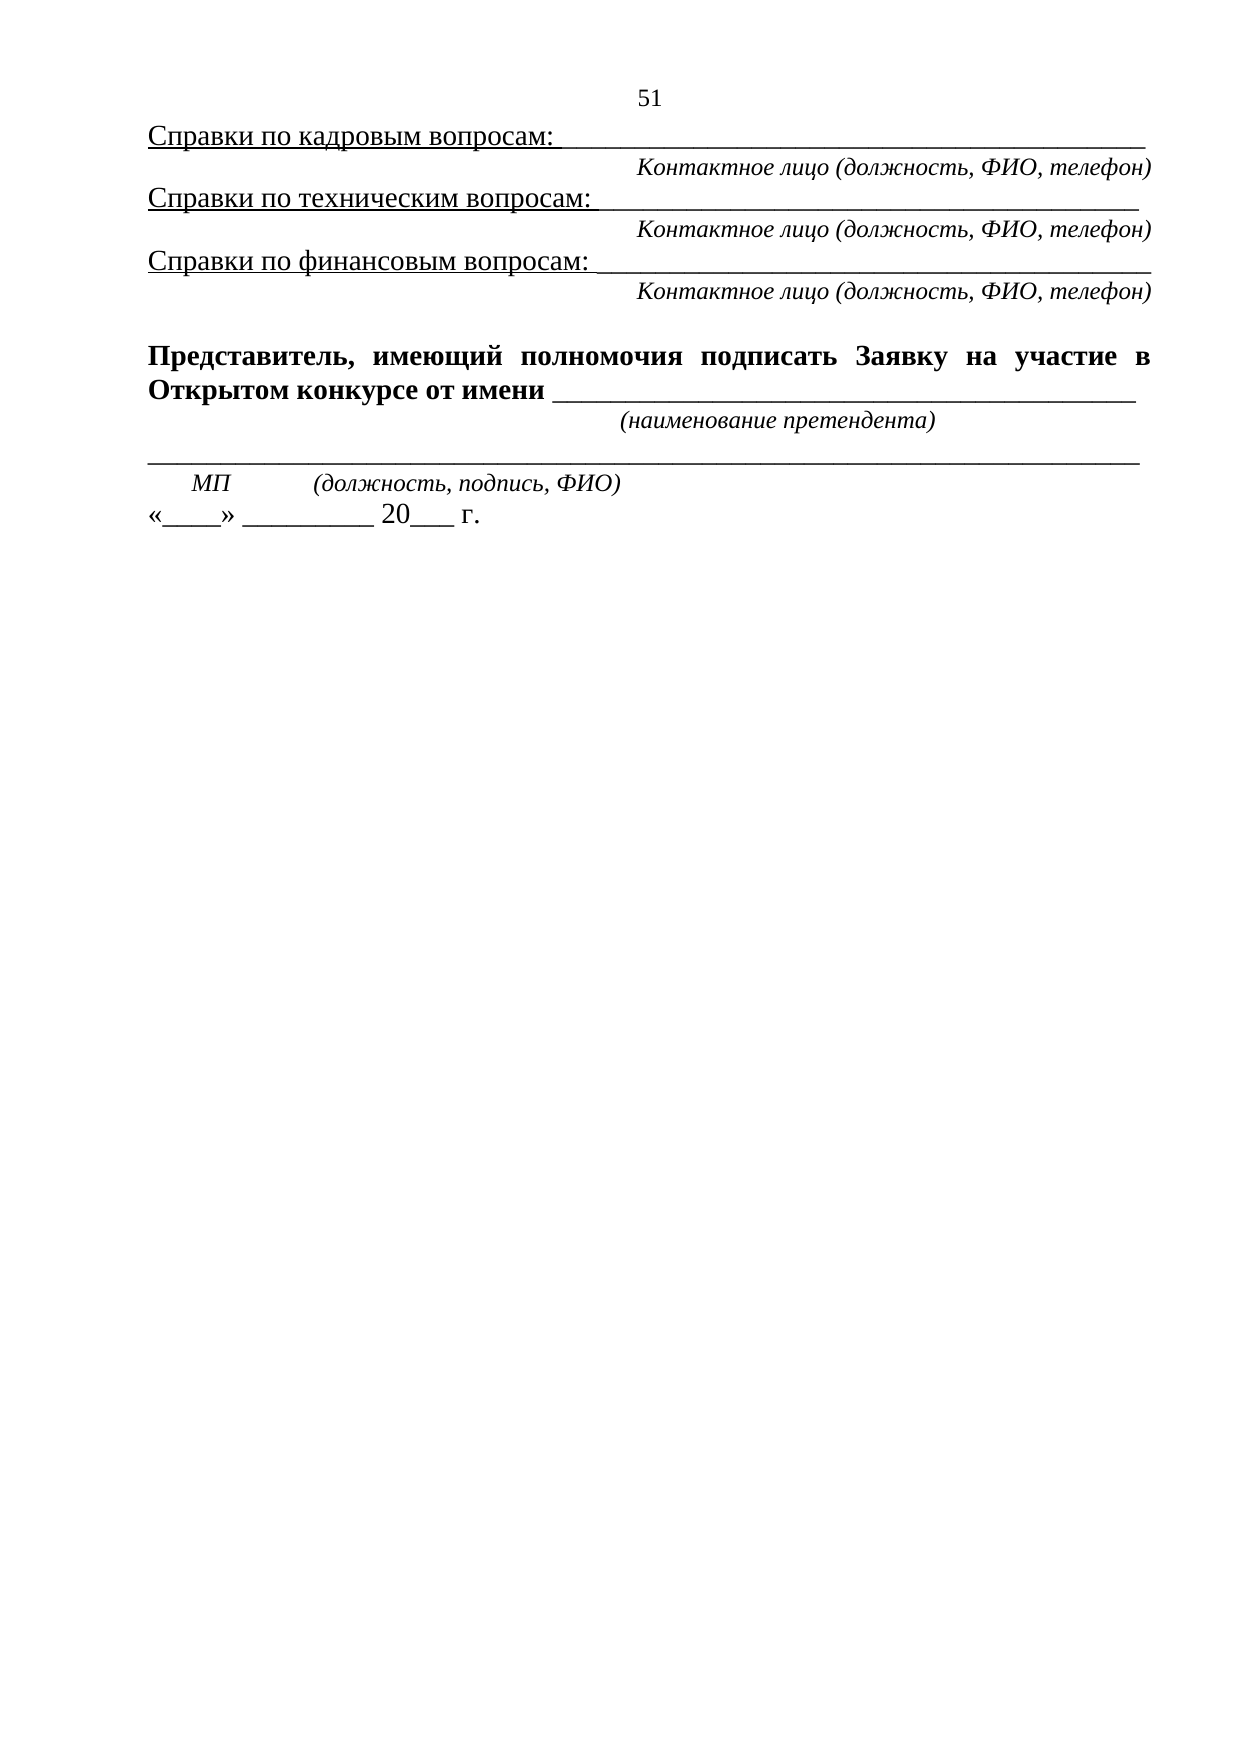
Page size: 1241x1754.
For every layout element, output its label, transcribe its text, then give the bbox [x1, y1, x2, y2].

text Контактное лицо (должность, ФИО, телефон) [148, 214, 1152, 243]
text Справки по техническим вопросам: _____________________________________ [148, 180, 1152, 214]
text «____» _________ 20___ г. [148, 497, 1152, 530]
text Справки по финансовым вопросам: ______________________________________ [148, 243, 1152, 276]
text ____________________________________________________________________ [148, 434, 1152, 468]
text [148, 152, 1152, 180]
text Представитель, имеющий полномочия подписать Заявку на участие в Открытом конкурсе от имени ________________________________________ [148, 338, 1152, 406]
text Контактное лицо (должность, ФИО, телефон) [148, 276, 1152, 305]
text МП (должность, подпись, ФИО) [148, 468, 1152, 497]
text (наименование претендента) [148, 406, 1152, 434]
text Справки по кадровым вопросам: ________________________________________ [148, 118, 1152, 152]
